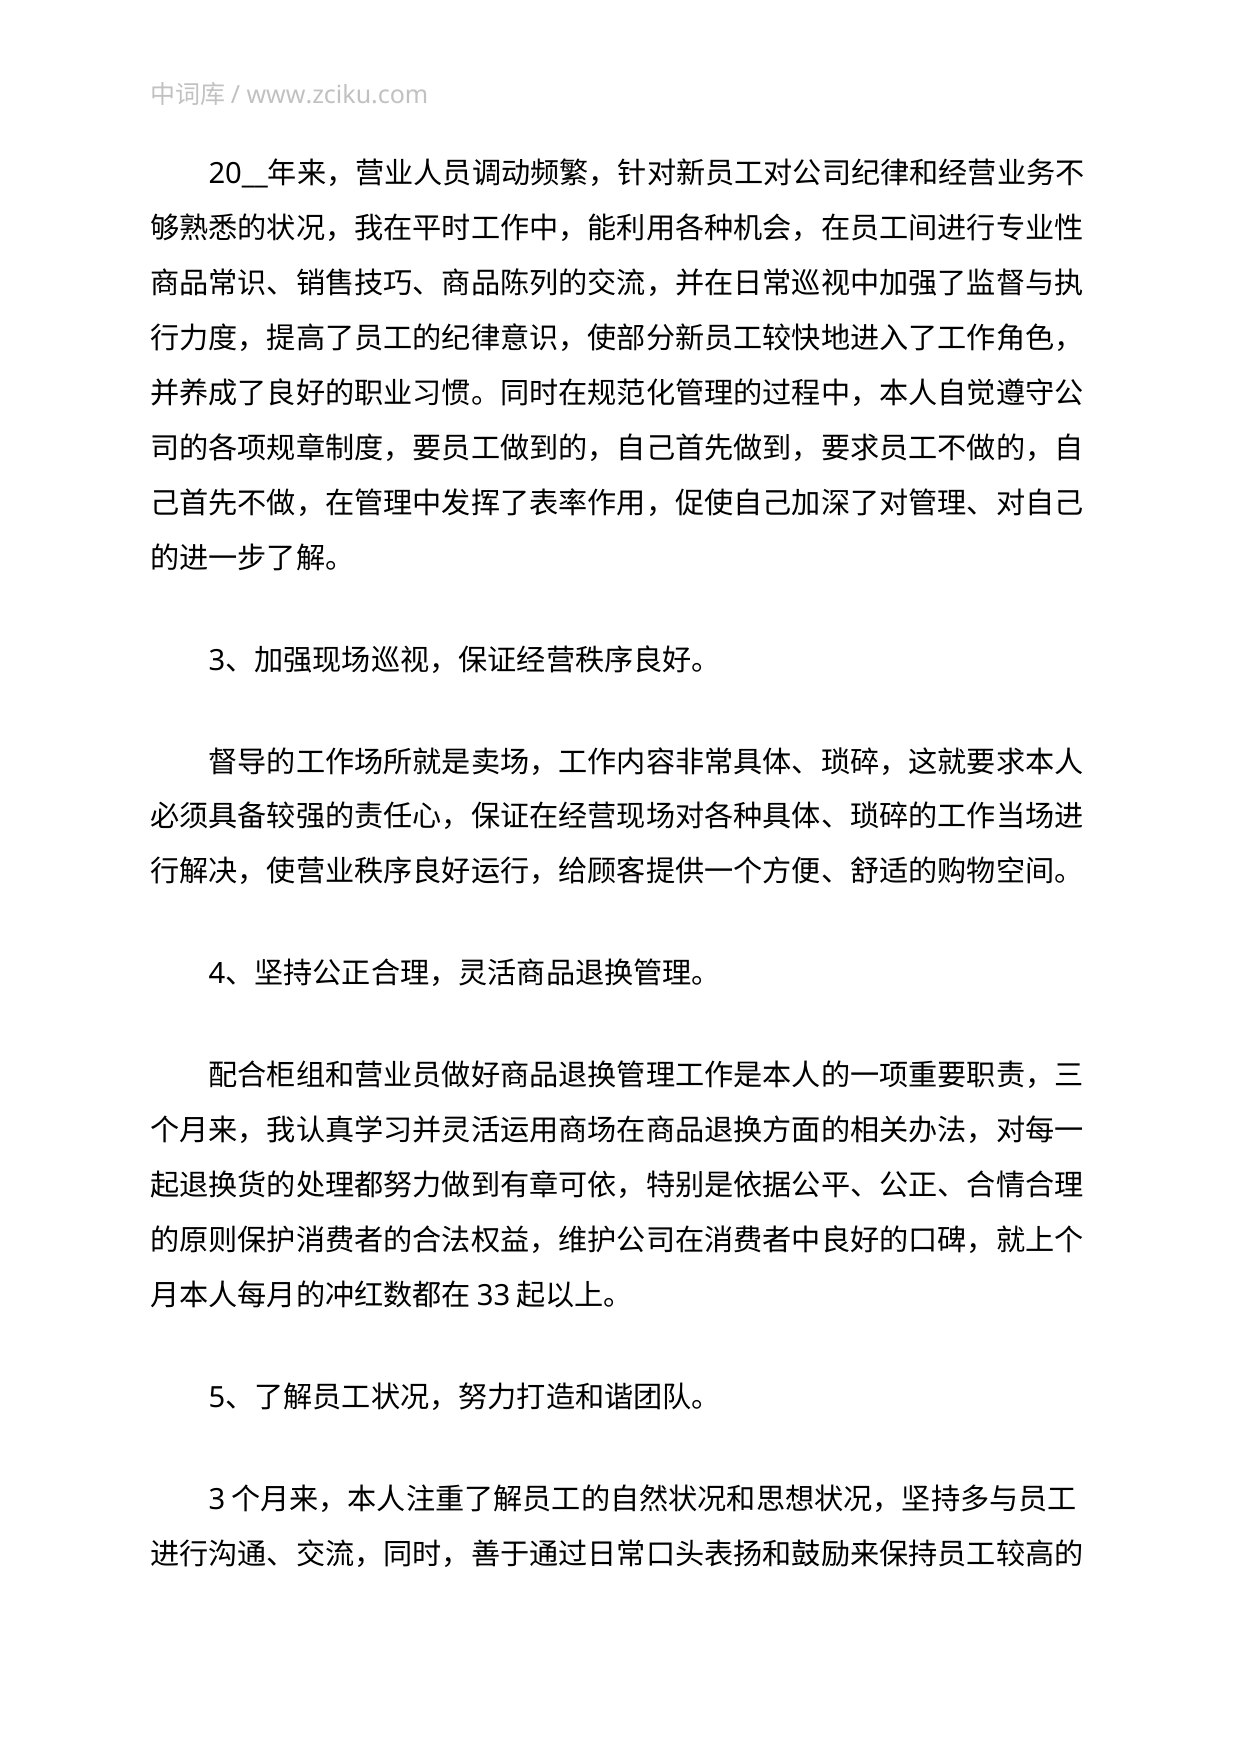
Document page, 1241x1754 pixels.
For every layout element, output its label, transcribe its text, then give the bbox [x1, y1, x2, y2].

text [150, 1475, 1090, 1572]
text 20__年来，营业人员调动频繁，针对新员工对公司纪律和经营业务不够熟悉的状况，我在平时工作中，能利用各种机会，在员工间进行专业性商品常识、销售技巧、商品陈列的交流，并在日常巡视中加强了监督与执行力度，提高了员工的纪律意识，使部分新员工较快地进入了工作角色，并养成了良好的职业习惯。同时在规范化管理的过程中，本人自觉遵守公司的各项规章制度，要员工做到的，自己首先做到，要求员工不做的，自己首先不做，在管理中发挥了表率作用，促使自己加深了对管理、对自己的进一步了解。 [150, 150, 1090, 577]
text 3、加强现场巡视，保证经营秩序良好。 [150, 636, 1090, 678]
text 督导的工作场所就是卖场，工作内容非常具体、琐碎，这就要求本人必须具备较强的责任心，保证在经营现场对各种具体、琐碎的工作当场进行解决，使营业秩序良好运行，给顾客提供一个方便、舒适的购物空间。 [150, 738, 1090, 890]
text 4、坚持公正合理，灵活商品退换管理。 [150, 950, 1090, 992]
text 配合柜组和营业员做好商品退换管理工作是本人的一项重要职责，三个月来，我认真学习并灵活运用商场在商品退换方面的相关办法，对每一起退换货的处理都努力做到有章可依，特别是依据公平、公正、合情合理的原则保护消费者的合法权益，维护公司在消费者中良好的口碑，就上个月本人每月的冲红数都在33起以上。 [150, 1052, 1090, 1314]
text 5、了解员工状况，努力打造和谐团队。 [150, 1373, 1090, 1416]
